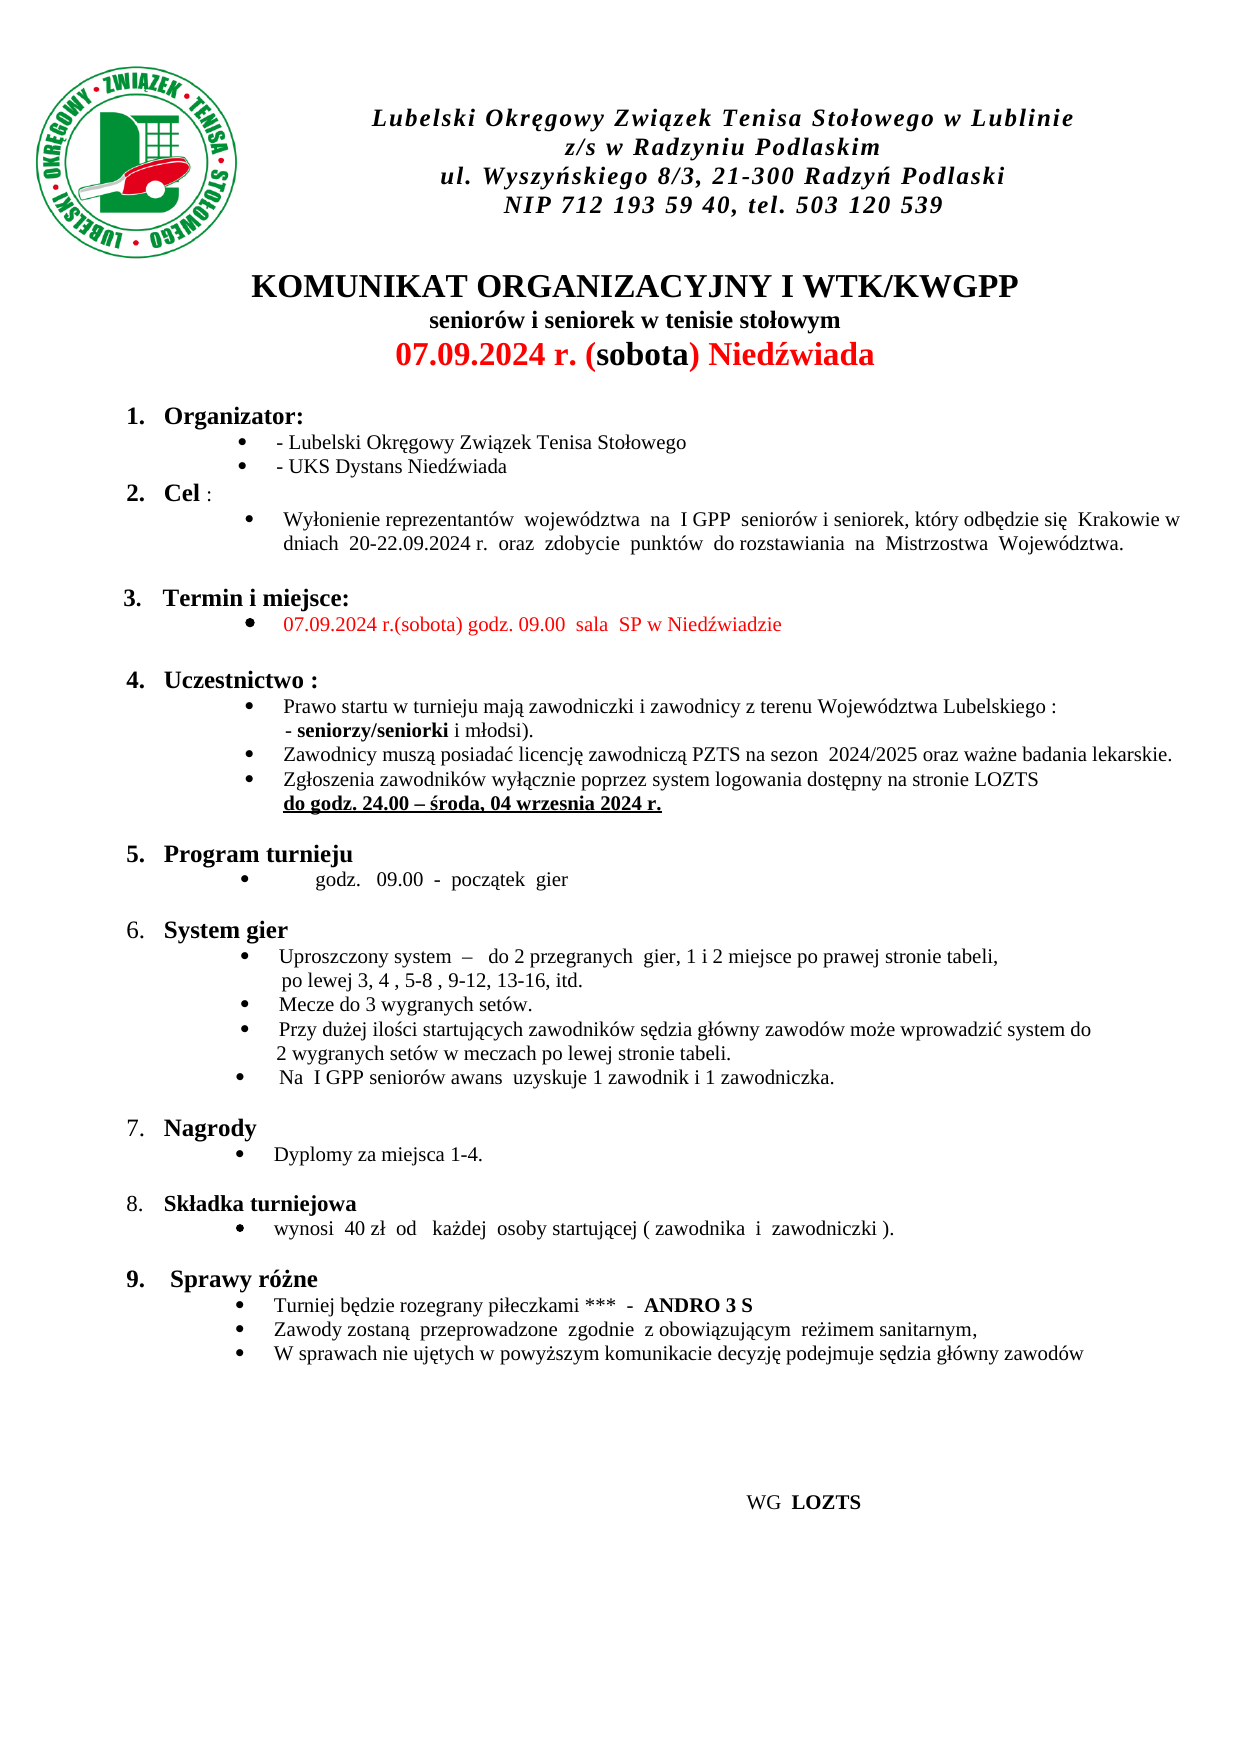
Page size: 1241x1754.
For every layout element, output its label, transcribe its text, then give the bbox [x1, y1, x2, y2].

list Turniej będzie rozegrany piłeczkami *** - ANDRO 3 S [236, 1293, 1181, 1317]
list do godz. 24.00 – środa, 04 wrzesnia 2024 r. [283, 791, 1181, 814]
list Zawodnicy muszą posiadać licencję zawodniczą PZTS na sezon 2024/2025 oraz ważne badania lekarskie. [246, 742, 1181, 766]
list Na I GPP seniorów awans uzyskuje 1 zawodnik i 1 zawodniczka. [236, 1064, 1181, 1089]
list wynosi 40 zł od każdej osoby startującej ( zawodnika i zawodniczki ). [236, 1216, 1181, 1240]
list Składka turniejowa [126, 1189, 1181, 1216]
text WG LOZTS [605, 1490, 1181, 1514]
list - seniorzy/seniorki i młodsi). [207, 718, 1181, 742]
text 2 wygranych setów w meczach po lewej stronie tabeli. [89, 1041, 1181, 1064]
list Prawo startu w turnieju mają zawodniczki i zawodnicy z terenu Województwa Lubelskiego : [246, 694, 1181, 718]
picture [27, 57, 246, 267]
list Nagrody [126, 1113, 1181, 1141]
list Mecze do 3 wygranych setów. [241, 992, 1181, 1016]
list Wyłonienie reprezentantów województwa na I GPP seniorów i seniorek, który odbędzie się Krakowie w dniach 20-22.09.2024 r. oraz zdobycie punktów do rozstawiania na Mistrzostwa Województwa. [246, 507, 1181, 555]
list Sprawy różne [126, 1264, 1181, 1293]
text NIP 712 193 59 40, tel. 503 120 539 [89, 190, 1181, 218]
list - UKS Dystans Niedźwiada [239, 454, 1181, 478]
text 3. Termin i miejsce: [89, 583, 1181, 612]
list - Lubelski Okręgowy Związek Tenisa Stołowego [239, 430, 1181, 454]
list Zawody zostaną przeprowadzone zgodnie z obowiązującym reżimem sanitarnym, [236, 1317, 1181, 1341]
list 07.09.2024 r.(sobota) godz. 09.00 sala SP w Niedźwiadzie [246, 612, 1181, 637]
list godz. 09.00 - początek gier [241, 867, 1181, 891]
text po lewej 3, 4 , 5-8 , 9-12, 13-16, itd. [89, 968, 1181, 992]
list Uproszczony system – do 2 przegranych gier, 1 i 2 miejsce po prawej stronie tabeli, [241, 944, 1181, 968]
text ul. Wyszyńskiego 8/3, 21-300 Radzyń Podlaski [89, 161, 1181, 190]
title 07.09.2024 r. (sobota) Niedźwiada [89, 334, 1181, 372]
list Program turnieju [126, 839, 1181, 867]
list Cel : [126, 478, 1181, 507]
list W sprawach nie ujętych w powyższym komunikacie decyzję podejmuje sędzia główny zawodów [236, 1341, 1181, 1365]
list Zgłoszenia zawodników wyłącznie poprzez system logowania dostępny na stronie LOZTS [246, 766, 1181, 791]
list Organizator: [126, 401, 1181, 430]
text Lubelski Okręgowy Związek Tenisa Stołowego w Lublinie [89, 103, 1181, 132]
list Przy dużej ilości startujących zawodników sędzia główny zawodów może wprowadzić system do [241, 1016, 1181, 1041]
list System gier [126, 916, 1181, 944]
list Dyplomy za miejsca 1-4. [236, 1141, 1181, 1166]
list Uczestnictwo : [126, 666, 1181, 694]
title KOMUNIKAT ORGANIZACYJNY I WTK/KWGPP [89, 267, 1181, 305]
text z/s w Radzyniu Podlaskim [89, 132, 1181, 161]
title seniorów i seniorek w tenisie stołowym [89, 305, 1181, 334]
